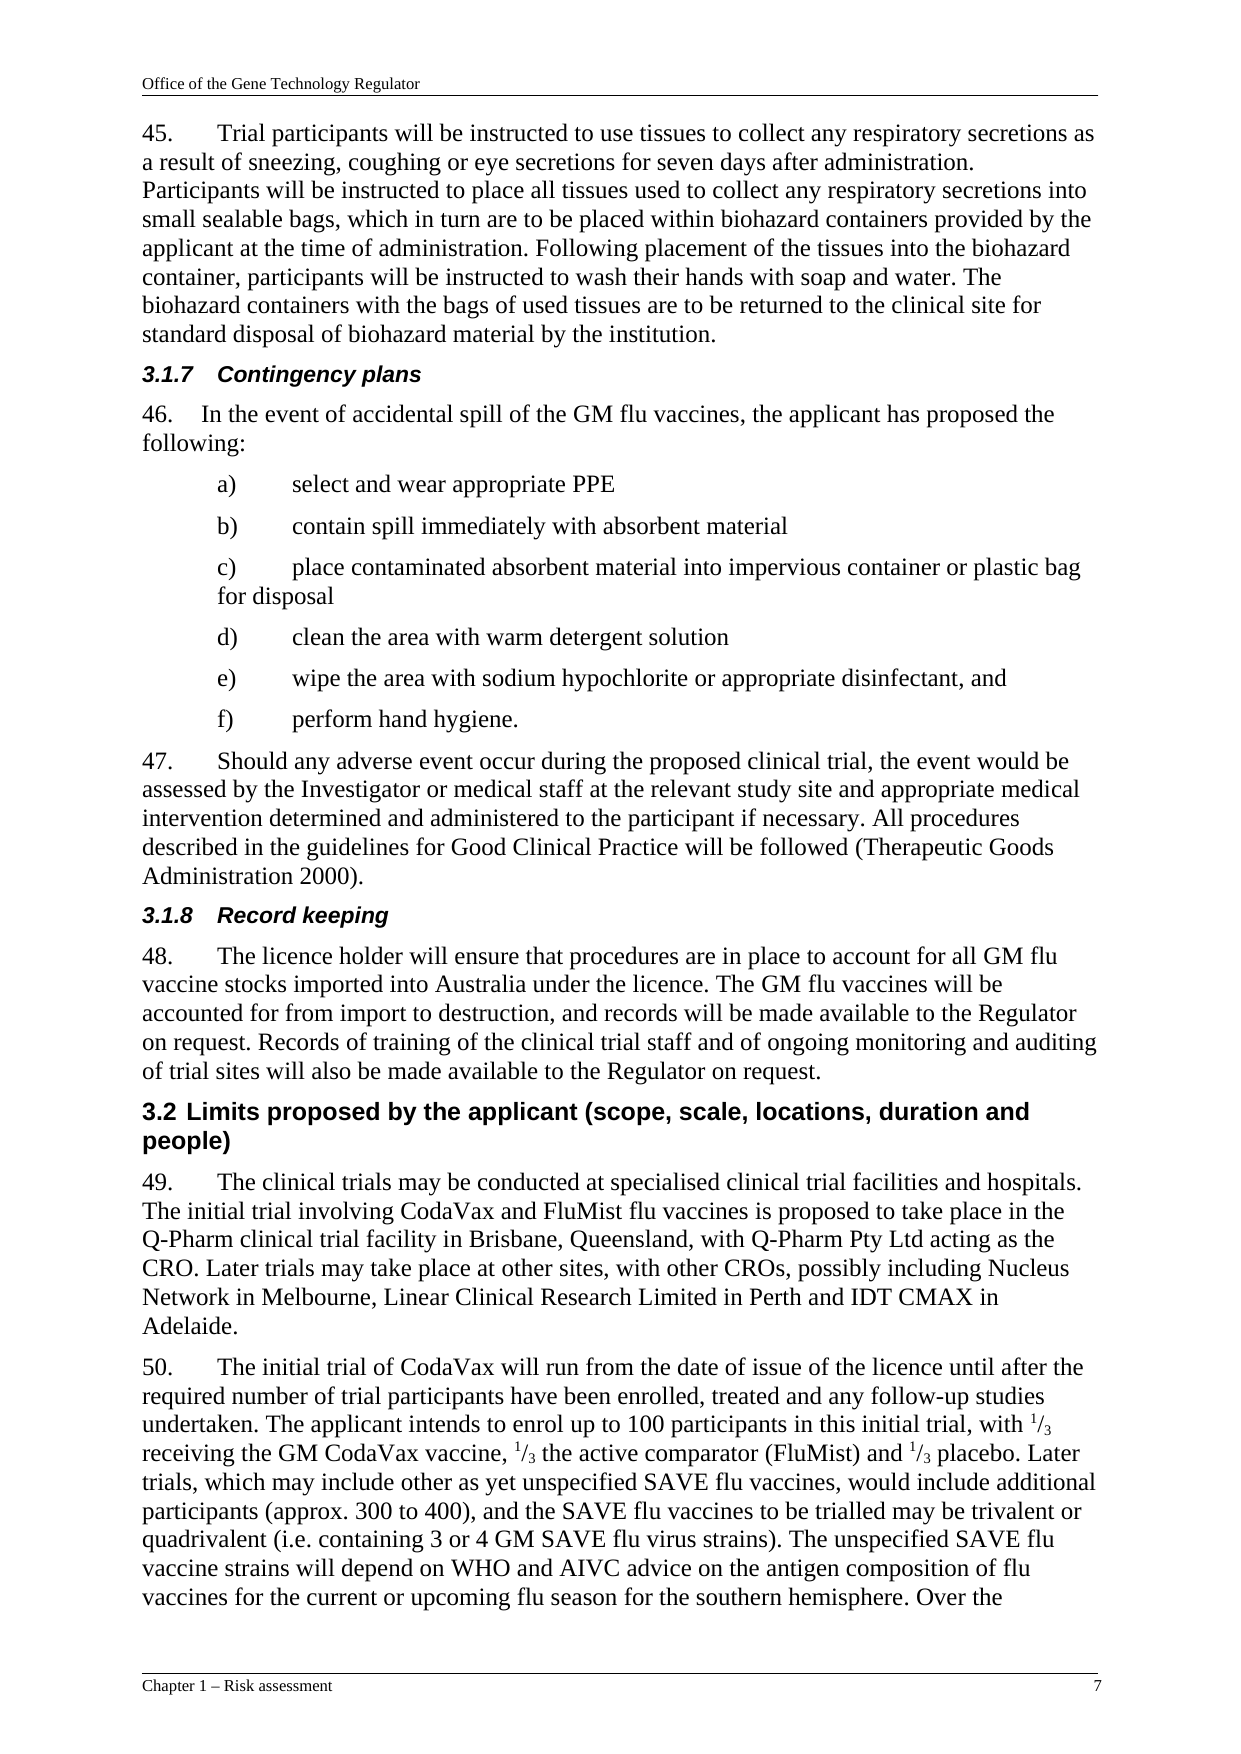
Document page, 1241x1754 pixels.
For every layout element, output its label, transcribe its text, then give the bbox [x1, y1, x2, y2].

text The licence holder will ensure that procedures are in place to account for all GM flu vaccine stocks imported into Australia under the licence. The GM flu vaccines will be accounted for from import to destruction, and records will be made available to the Regulator on request. Records of training of the clinical trial staff and of ongoing monitoring and auditing of trial sites will also be made available to the Regulator on request. [142, 941, 1098, 1084]
text The clinical trials may be conducted at specialised clinical trial facilities and hospitals. The initial trial involving CodaVax and FluMist flu vaccines is proposed to take place in the Q-Pharm clinical trial facility in Brisbane, Queensland, with Q-Pharm Pty Ltd acting as the CRO. Later trials may take place at other sites, with other CROs, possibly including Nucleus Network in Melbourne, Linear Clinical Research Limited in Perth and IDT CMAX in Adelaide. [142, 1167, 1098, 1339]
text Trial participants will be instructed to use tissues to collect any respiratory secretions as a result of sneezing, coughing or eye secretions for seven days after administration. Participants will be instructed to place all tissues used to collect any respiratory secretions into small sealable bags, which in turn are to be placed within biohazard containers provided by the applicant at the time of administration. Following placement of the tissues into the biohazard container, participants will be instructed to wash their hands with soap and water. The biohazard containers with the bags of used tissues are to be returned to the clinical site for standard disposal of biohazard material by the institution. [142, 118, 1098, 348]
list perform hand hygiene. [217, 704, 1098, 733]
list place contaminated absorbent material into impervious container or plastic bag for disposal [217, 552, 1098, 609]
text Contingency plans [142, 361, 1098, 387]
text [142, 1352, 1098, 1611]
list contain spill immediately with absorbent material [217, 511, 1098, 539]
text Should any adverse event occur during the proposed clinical trial, the event would be assessed by the Investigator or medical staff at the relevant study site and appropriate medical intervention determined and administered to the participant if necessary. All procedures described in the guidelines for Good Clinical Practice will be followed (Therapeutic Goods Administration 2000). [142, 746, 1098, 889]
text Limits proposed by the applicant (scope, scale, locations, duration and people) [142, 1097, 1098, 1154]
list select and wear appropriate PPE [217, 469, 1098, 498]
text Record keeping [142, 902, 1098, 928]
list wipe the area with sodium hypochlorite or appropriate disinfectant, and [217, 663, 1098, 692]
list In the event of accidental spill of the GM flu vaccines, the applicant has proposed the following: [142, 399, 1098, 457]
list clean the area with warm detergent solution [217, 622, 1098, 651]
